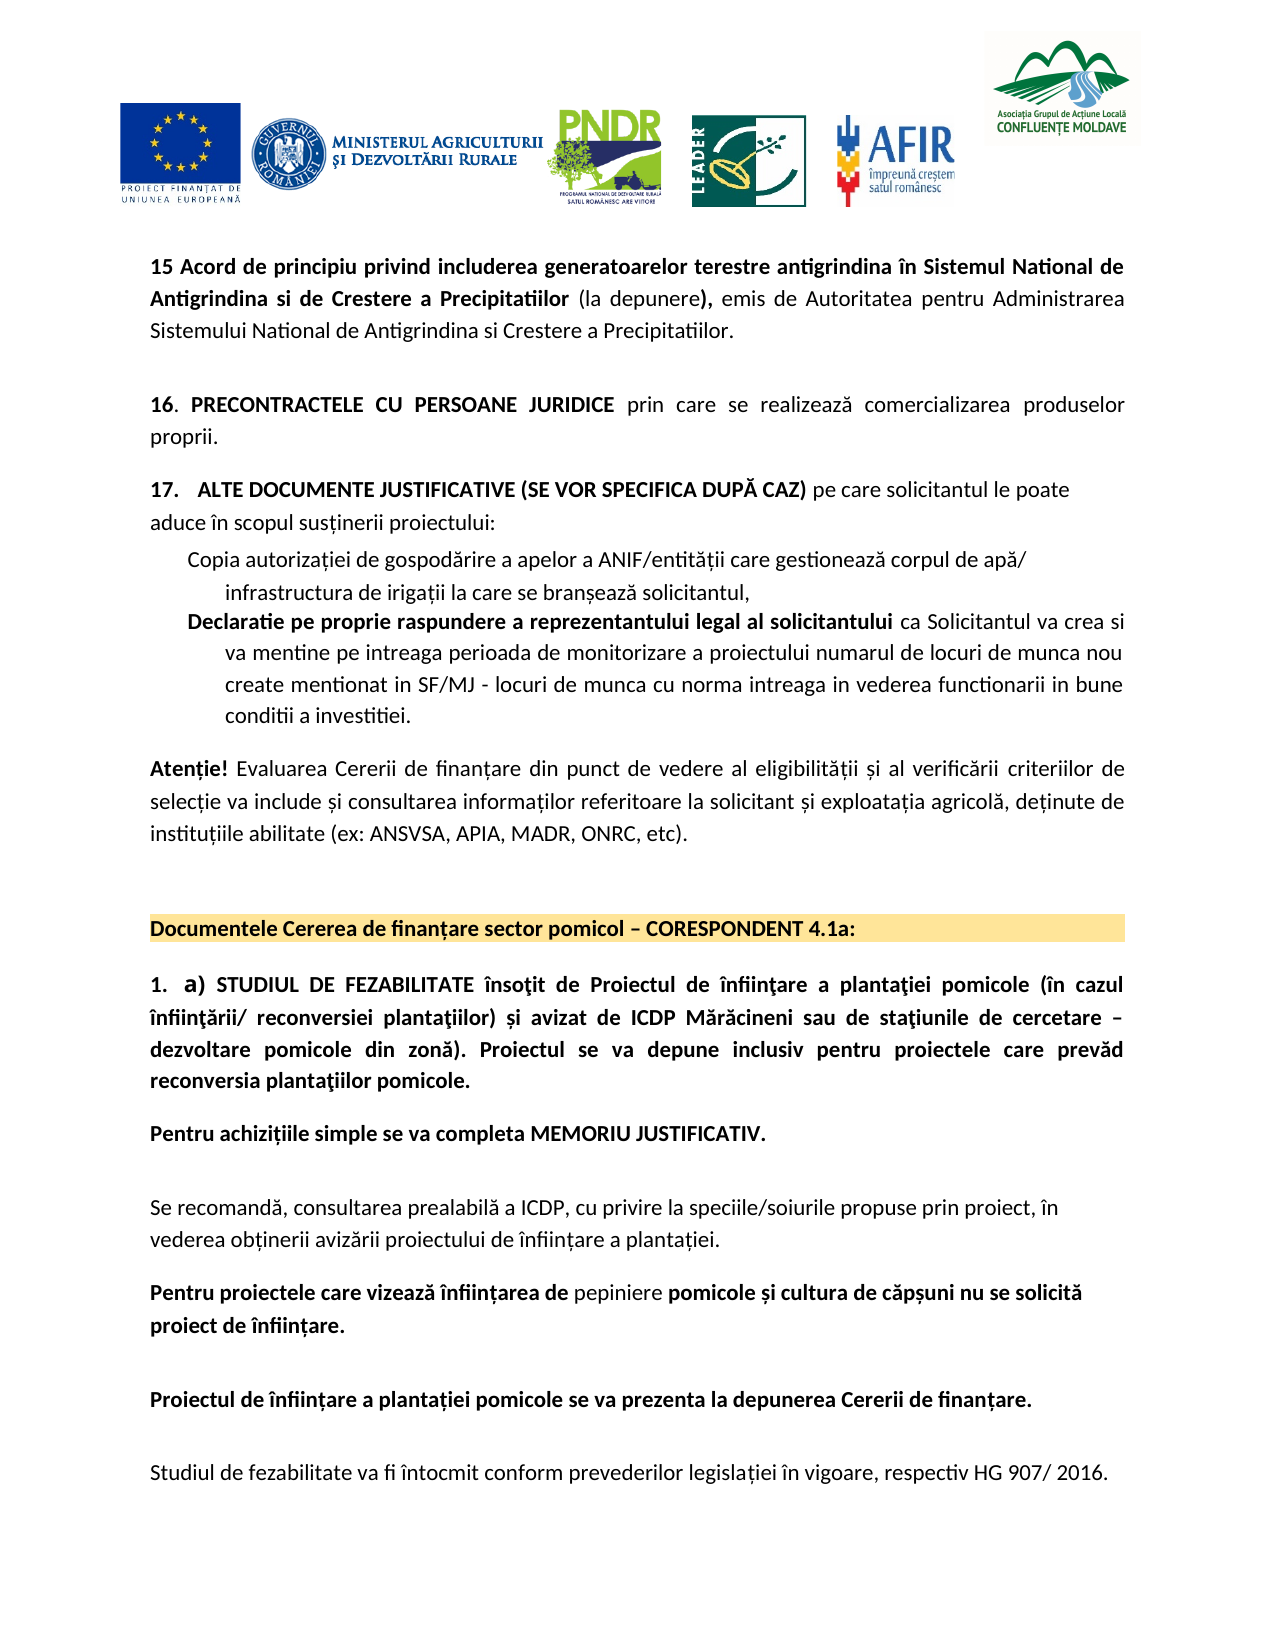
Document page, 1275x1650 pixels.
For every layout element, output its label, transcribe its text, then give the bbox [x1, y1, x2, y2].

list a) STUDIUL DE FEZABILITATE însoţit de Proiectul de înfiinţare a plantaţiei pomicole (în cazul înfiinţării/ reconversiei plantaţiilor) și avizat de ICDP Mărăcineni sau de staţiunile de cercetare – dezvoltare pomicole din zonă). Proiectul se va depune inclusiv pentru proiectele care prevăd reconversia plantaţiilor pomicole. [150, 968, 1125, 1095]
list Copia autorizaţiei de gospodărire a apelor a ANIF/entităţii care gestionează corpul de apă/ infrastructura de irigaţii la care se branșează solicitantul, [187, 541, 1125, 607]
text 15 Acord de principiu privind includerea generatoarelor terestre antigrindina în Sistemul National de Antigrindina si de Crestere a Precipitatiilor (la depunere), emis de Autoritatea pentru Administrarea Sistemului National de Antigrindina si Crestere a Precipitatiilor. [150, 252, 1125, 344]
text Documentele Cererea de finanţare sector pomicol – CORESPONDENT 4.1a: [150, 914, 1125, 942]
text 16. PRECONTRACTELE CU PERSOANE JURIDICE prin care se realizează comercializarea produselor proprii. [150, 390, 1125, 450]
picture [837, 115, 955, 207]
list Declaratie pe proprie raspundere a reprezentantului legal al solicitantului ca Solicitantul va crea si va mentine pe intreaga perioada de monitorizare a proiectului numarul de locuri de munca nou create mentionat in SF/MJ - locuri de munca cu norma intreaga in vederea functionarii in bune conditii a investitiei. [187, 607, 1125, 730]
text Pentru achiziţiile simple se va completa MEMORIU JUSTIFICATIV. [150, 1119, 1125, 1148]
text Proiectul de înfiinţare a plantaţiei pomicole se va prezenta la depunerea Cererii de finanţare. [150, 1385, 1125, 1413]
text Atenţie! Evaluarea Cererii de finanţare din punct de vedere al eligibilităţii şi al verificării criteriilor de selecţie va include şi consultarea informaţilor referitoare la solicitant şi exploataţia agricolă, deţinute de instituţiile abilitate (ex: ANSVSA, APIA, MADR, ONRC, etc). [150, 754, 1125, 847]
picture [692, 115, 807, 207]
text Studiul de fezabilitate va fi întocmit conform prevederilor legislaţiei în vigoare, respectiv HG 907/ 2016. [150, 1458, 1125, 1486]
text Se recomandă, consultarea prealabilă a ICDP, cu privire la speciile/soiurile propuse prin proiect, în vederea obţinerii avizării proiectului de înfiinţare a plantaţiei. [150, 1193, 1125, 1253]
text Pentru proiectele care vizează înfiinţarea de pepiniere pomicole și cultura de căpșuni nu se solicită proiect de înfiinţare. [150, 1278, 1125, 1339]
picture [984, 31, 1141, 146]
list ALTE DOCUMENTE JUSTIFICATIVE (SE VOR SPECIFICA DUPĂ CAZ) pe care solicitantul le poate aduce în scopul susţinerii proiectului: [150, 475, 1125, 536]
picture [120, 103, 662, 207]
